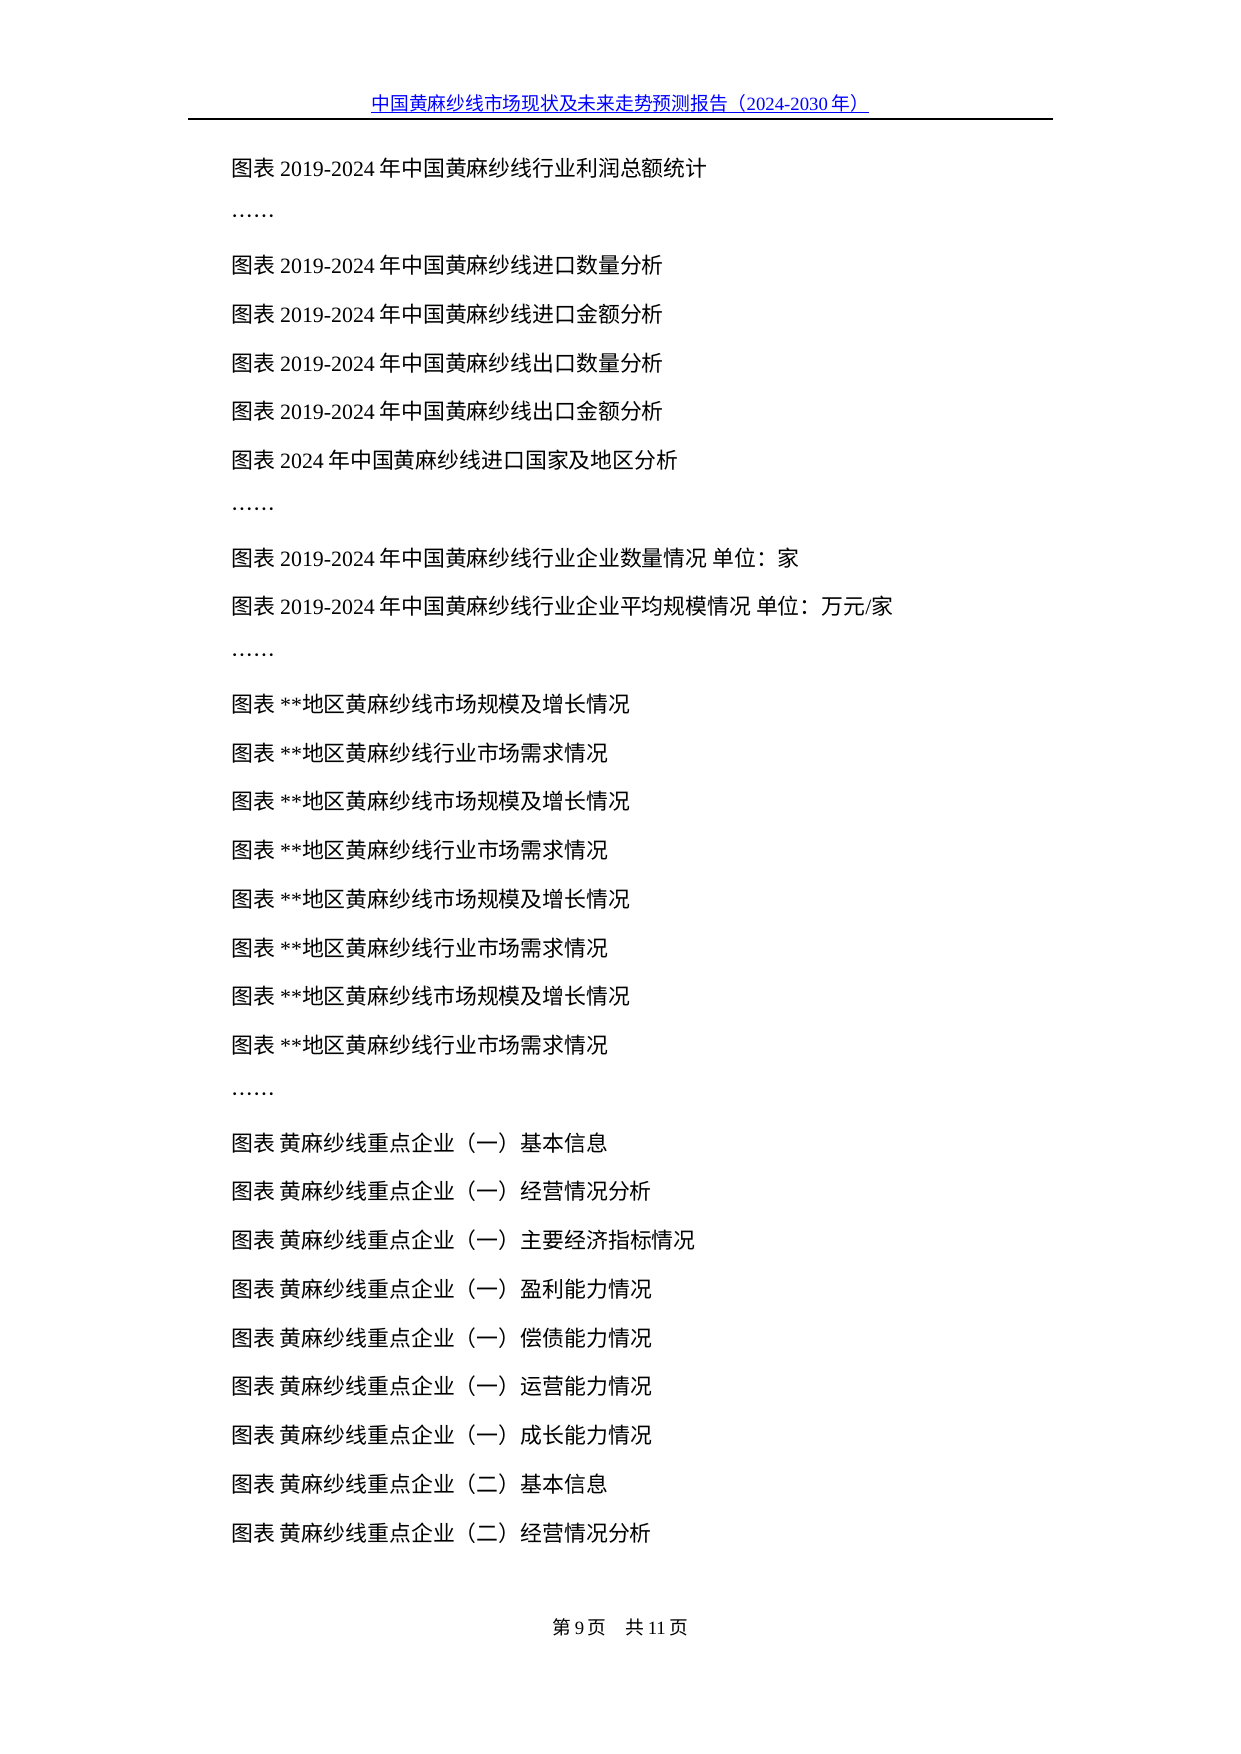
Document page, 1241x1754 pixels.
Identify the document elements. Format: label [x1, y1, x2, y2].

text [187, 150, 1053, 1548]
